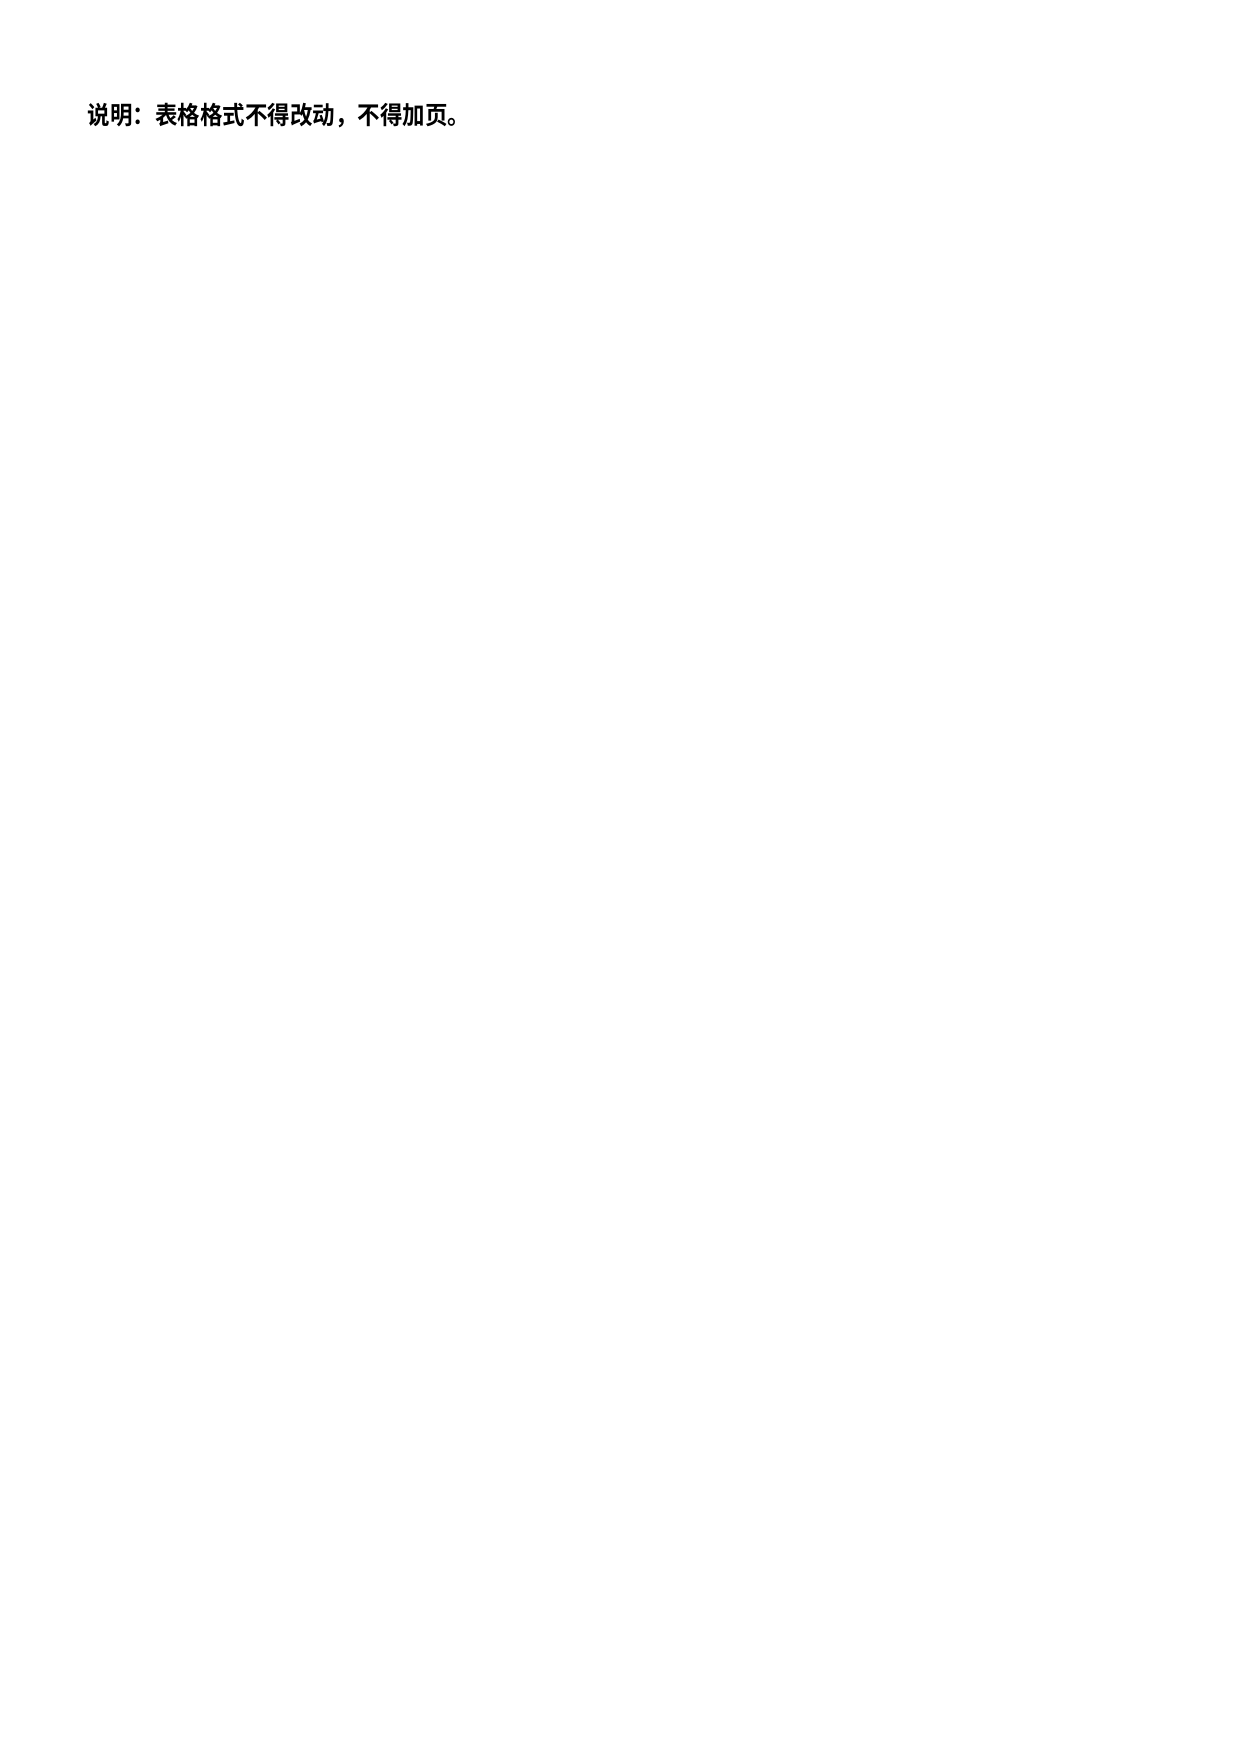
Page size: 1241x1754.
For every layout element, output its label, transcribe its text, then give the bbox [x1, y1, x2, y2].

text 说明：表格格式不得改动，不得加页。 [87, 81, 1165, 146]
